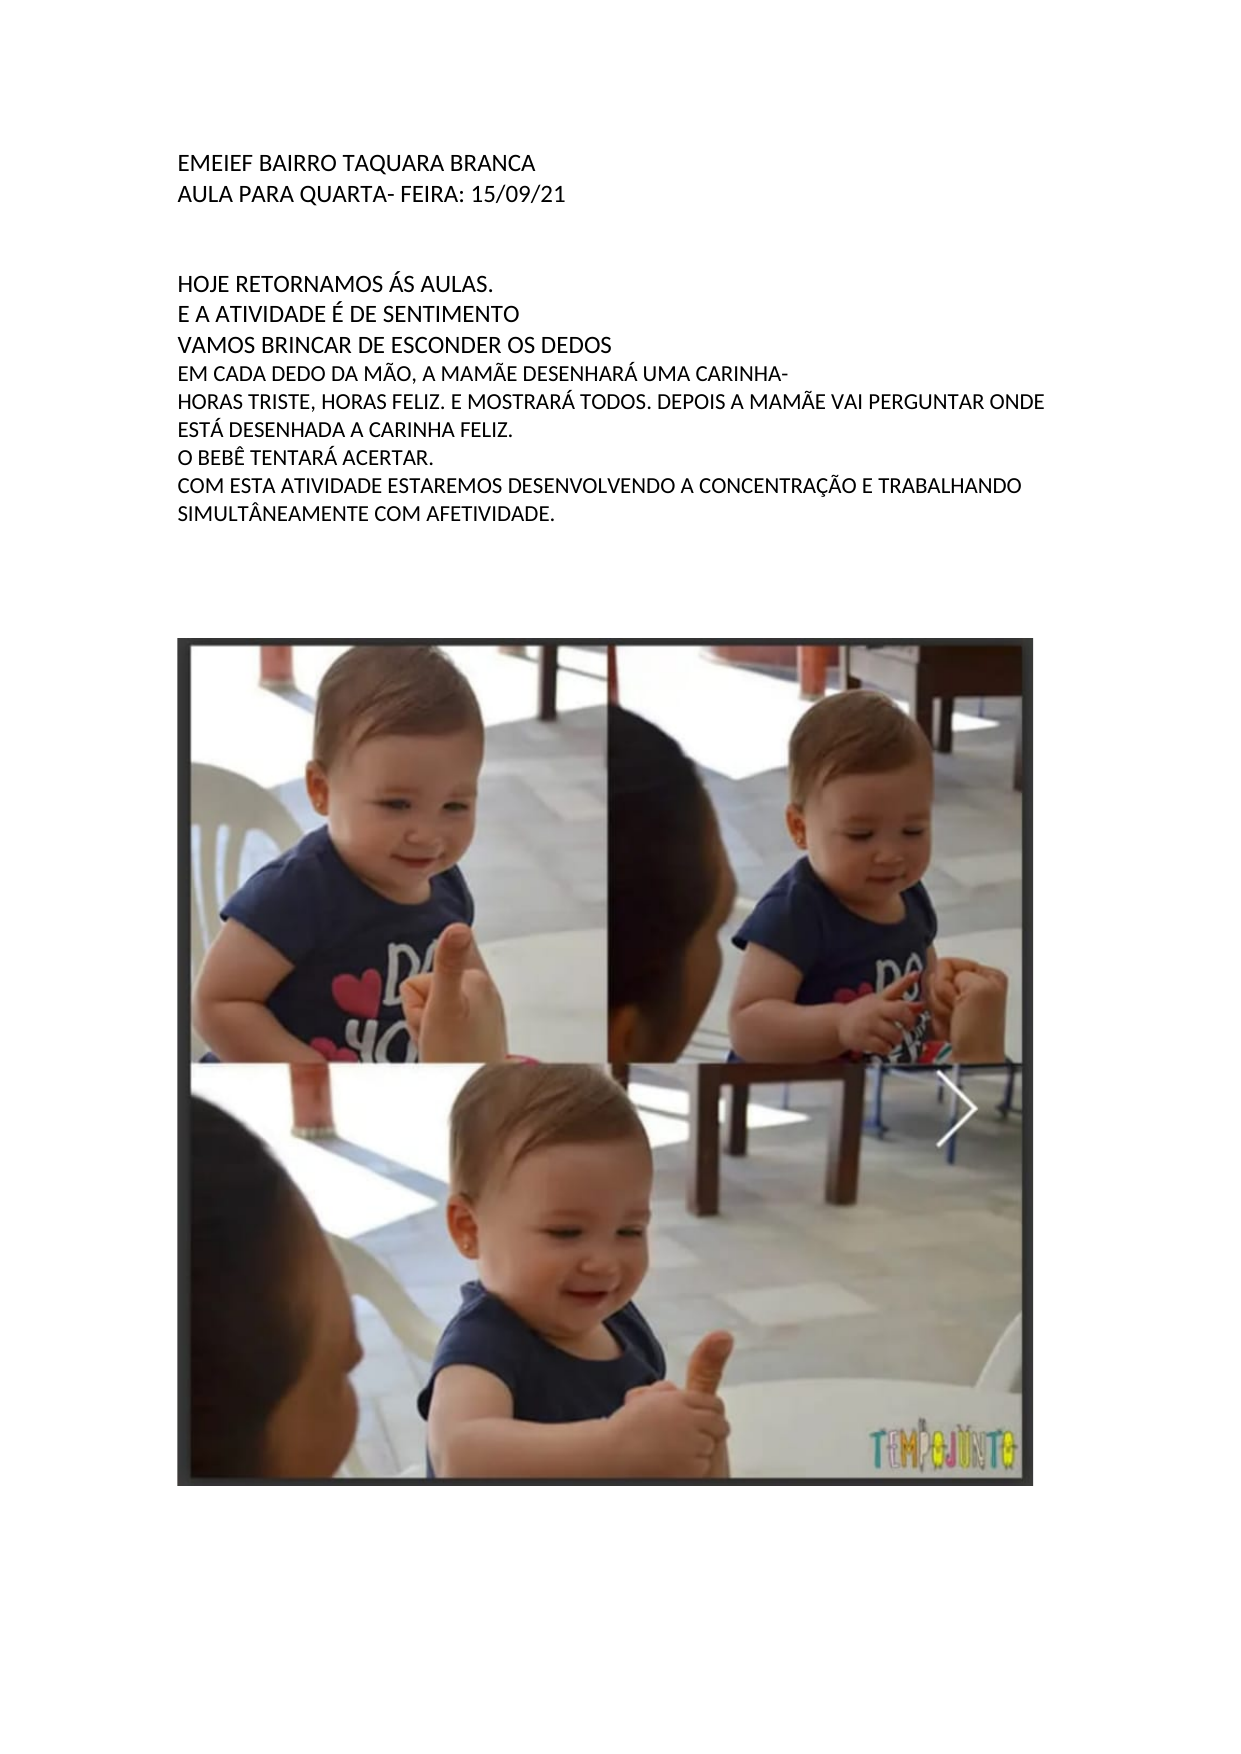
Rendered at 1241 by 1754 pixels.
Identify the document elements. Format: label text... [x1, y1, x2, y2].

picture [177, 638, 1034, 1486]
text HORAS TRISTE, HORAS FELIZ. E MOSTRARÁ TODOS. DEPOIS A MAMÃE VAI PERGUNTAR ONDE ESTÁ DESENHADA A CARINHA FELIZ. [177, 387, 1063, 443]
text E A ATIVIDADE É DE SENTIMENTO [177, 298, 1063, 329]
text O BEBÊ TENTARÁ ACERTAR. [177, 443, 1063, 472]
text HOJE RETORNAMOS ÁS AULAS. [177, 268, 1063, 298]
text EM CADA DEDO DA MÃO, A MAMÃE DESENHARÁ UMA CARINHA- [177, 359, 1063, 387]
text COM ESTA ATIVIDADE ESTAREMOS DESENVOLVENDO A CONCENTRAÇÃO E TRABALHANDO SIMULTÂNEAMENTE COM AFETIVIDADE. [177, 472, 1063, 528]
text AULA PARA QUARTA- FEIRA: 15/09/21 [177, 178, 1063, 209]
text VAMOS BRINCAR DE ESCONDER OS DEDOS [177, 329, 1063, 359]
text EMEIEF BAIRRO TAQUARA BRANCA [177, 148, 1063, 178]
